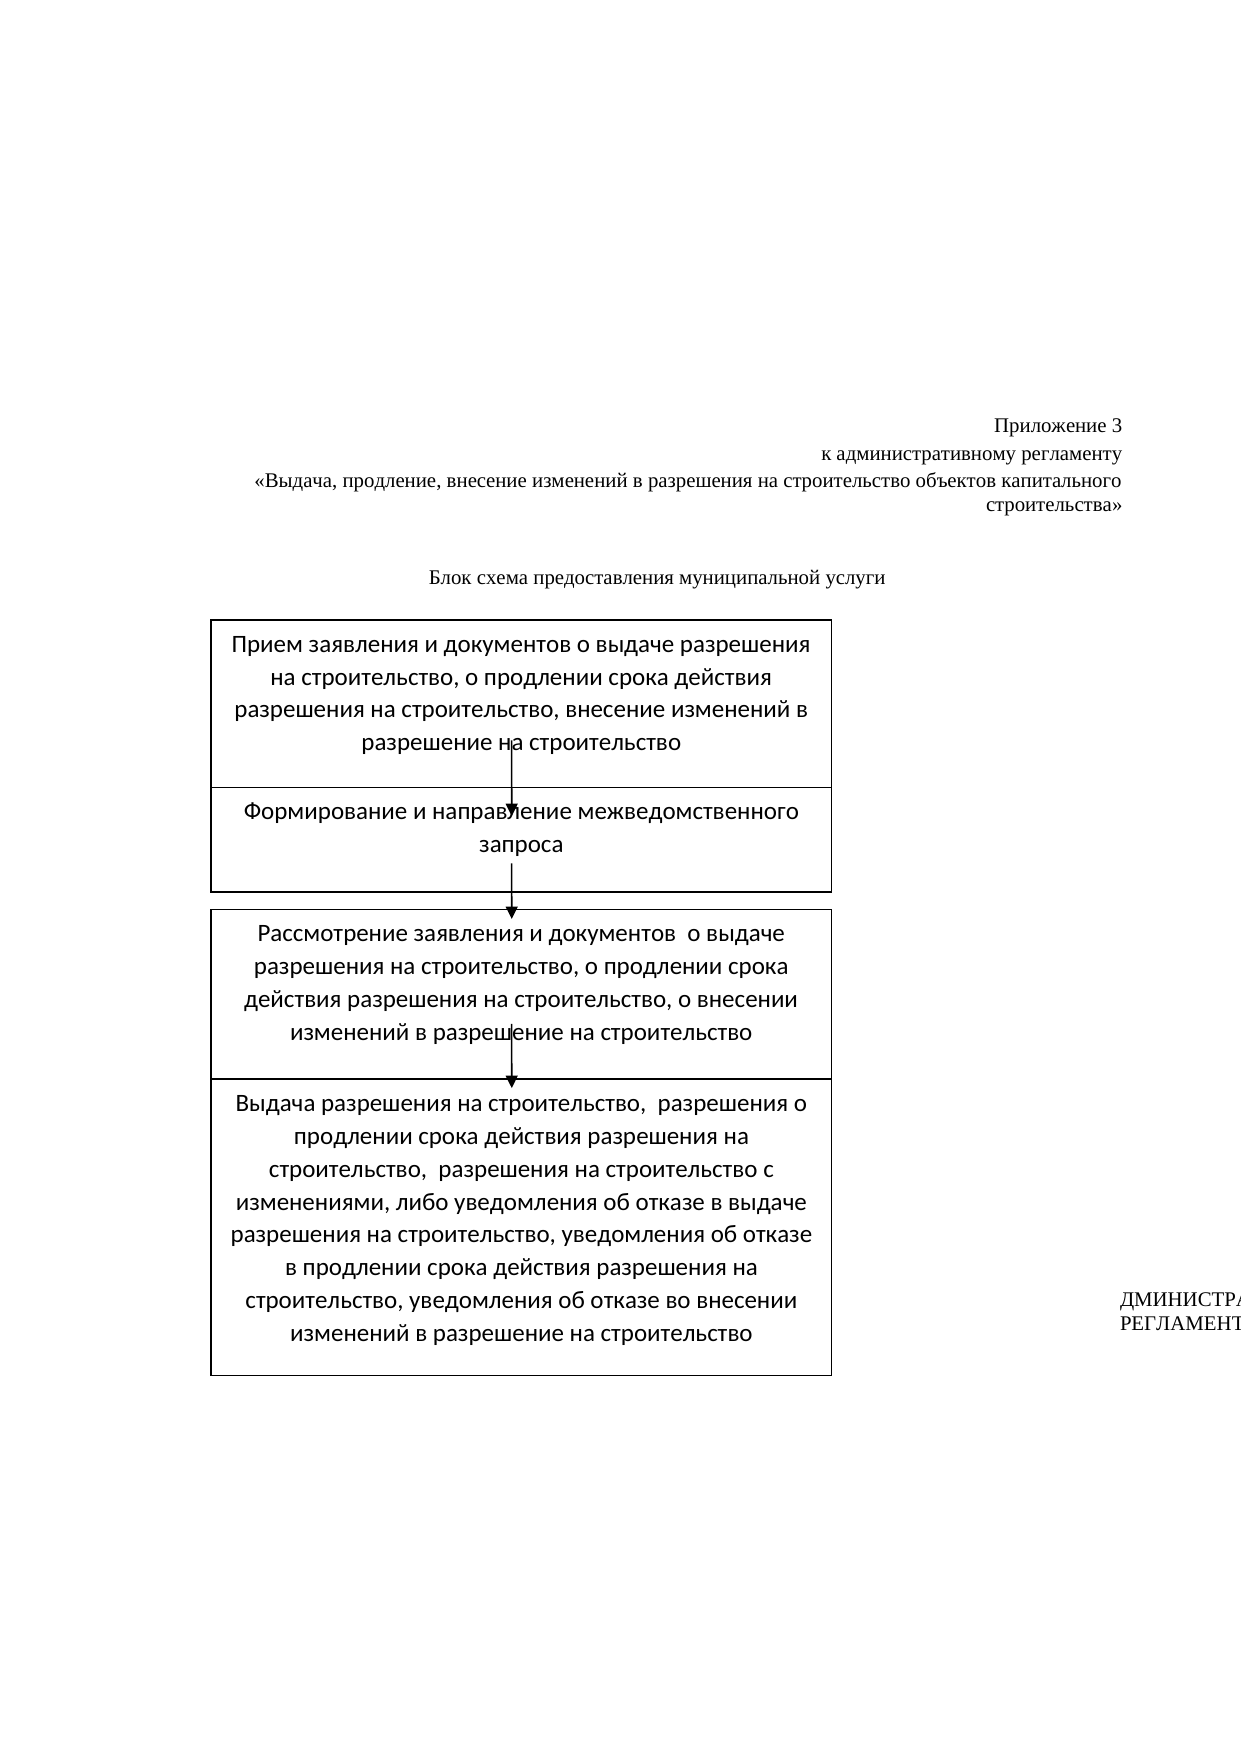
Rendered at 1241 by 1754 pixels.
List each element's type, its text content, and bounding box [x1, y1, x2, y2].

text «Выдача, продление, внесение изменений в разрешения на строительство объектов капитального строительства» [118, 468, 1122, 516]
text к административному регламенту [118, 441, 1122, 464]
text ДМИНИСТРА РЕГЛАМЕНТ [1120, 1287, 1240, 1335]
text Блок схема предоставления муниципальной услуги [118, 565, 1122, 589]
text Приложение 3 [118, 413, 1122, 437]
